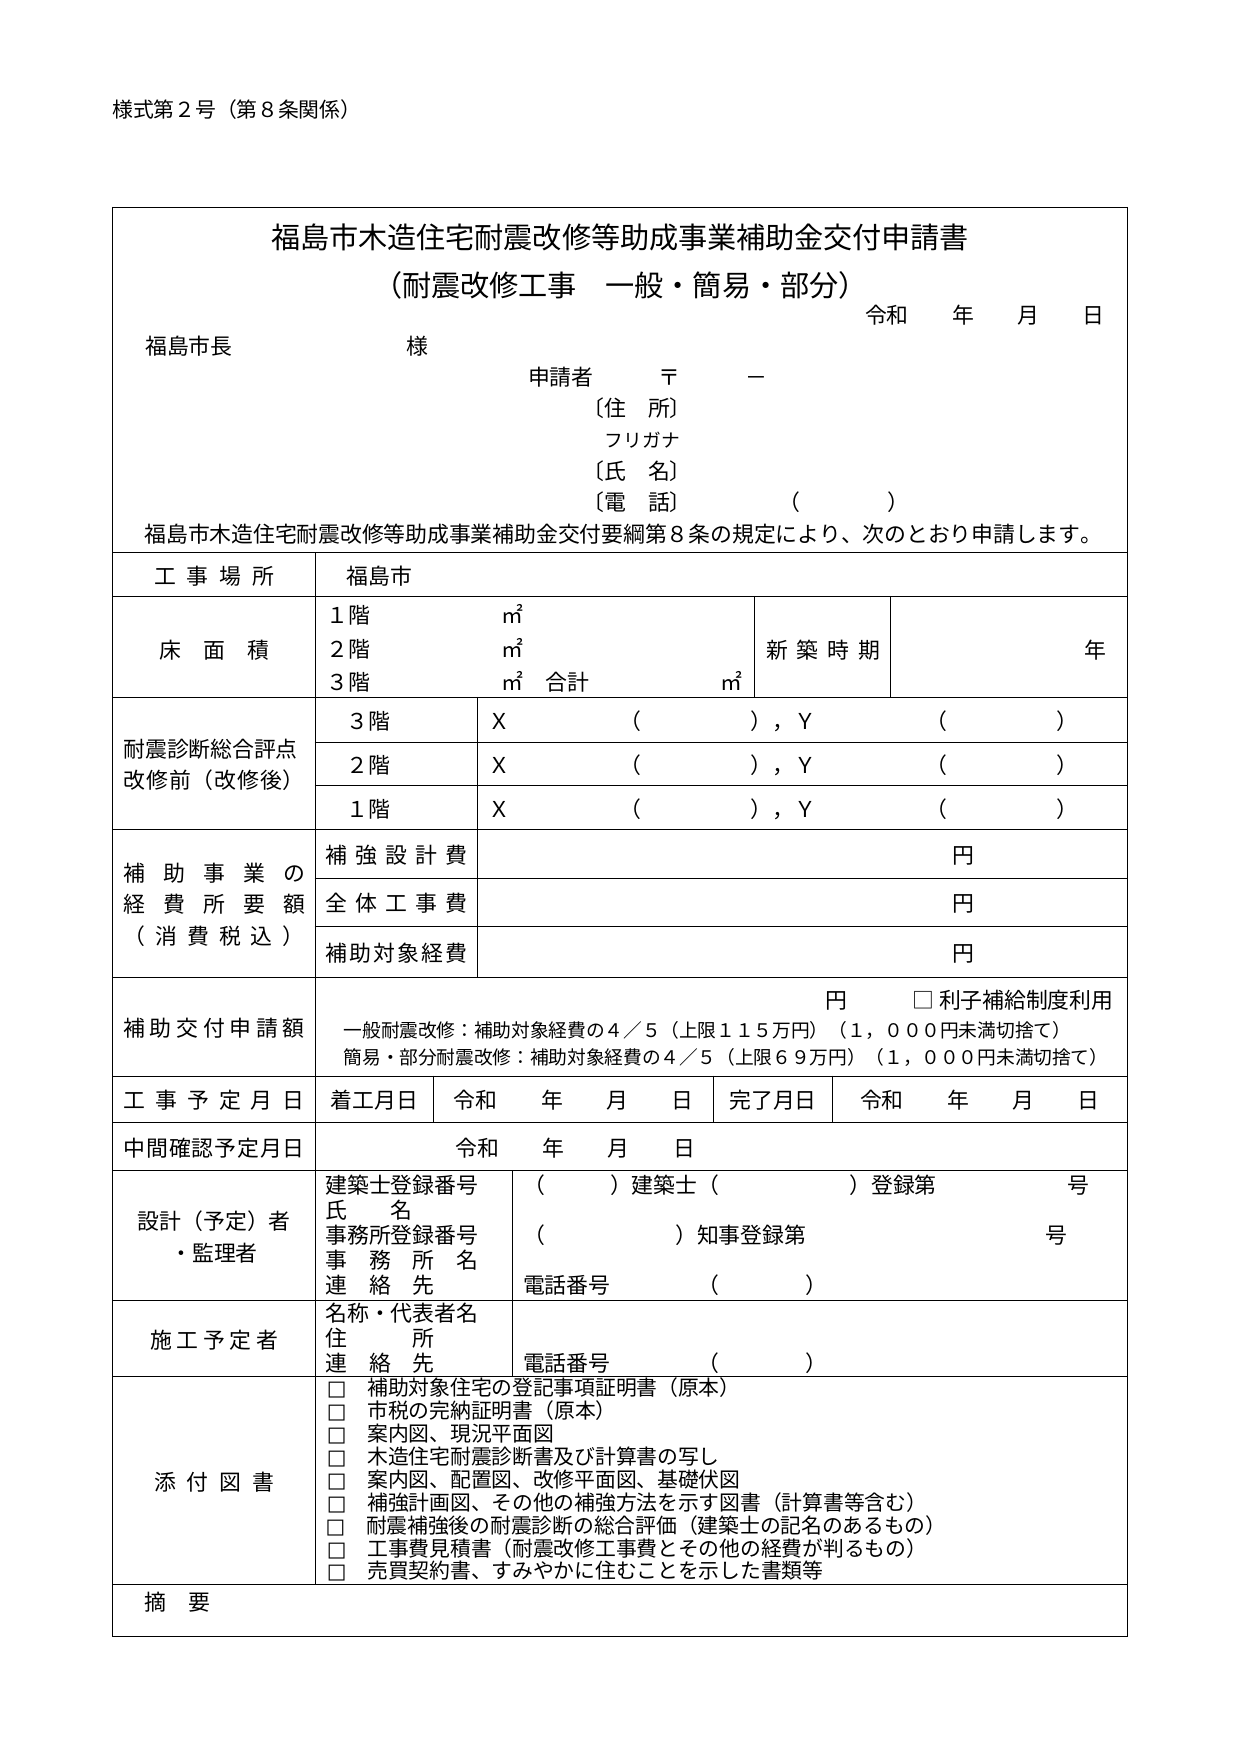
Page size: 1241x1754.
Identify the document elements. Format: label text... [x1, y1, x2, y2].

table_cell ３階 [316, 698, 477, 742]
table_cell □ 補助対象住宅の登記事項証明書（原本） □ 市税の完納証明書（原本） □ 案内図、現況平面図 □ 木造住宅耐震診断書及び計算書の写し □ 案内図、配置図、改修平面図、基礎伏図 □ 補強計画図、その他の補強方法を示す図書（計算書等含む） □ 耐震補強後の耐震診断の総合評価（建築士の記名のあるもの） □ 工事費見積書（耐震改修工事費とその他の経費が判るもの） □ 売買契約書、すみやかに住むことを示した書類等 [316, 1377, 1127, 1583]
table_cell 名称・代表者名 住 所 連 絡 先 [316, 1301, 512, 1376]
table_cell 中間確認予定月日 [113, 1123, 315, 1170]
table_cell 電話番号 （ ） [513, 1301, 1127, 1376]
table_cell 建築士登録番号 氏 名 事務所登録番号 事 務 所 名 連 絡 先 [316, 1171, 512, 1300]
table_cell 円 [478, 879, 1127, 926]
table_cell 耐震診断総合評点 改修前（改修後） [113, 698, 315, 829]
text 様式第２号（第８条関係） [112, 89, 1128, 123]
table_cell 工事場所 [113, 553, 315, 596]
table_cell 福島市 [316, 553, 1127, 596]
table_header 福島市木造住宅耐震改修等助成事業補助金交付申請書 （耐震改修工事 一般・簡易・部分） 令和 年 月 日 福島市長 様 申請者 〒 － 〔住 所〕 フリガナ 〔氏 名〕 〔電 話〕 （ ） 福島市木造住宅耐震改修等助成事業補助金交付要綱第８条の規定により、次のとおり申請します。 [113, 208, 1127, 552]
table_cell １階 ㎡ ２階 ㎡ ３階 ㎡ 合計 ㎡ [316, 597, 754, 697]
table_cell 施工予定者 [113, 1301, 315, 1376]
table_cell 添付図書 [113, 1377, 315, 1583]
table_cell 令和 年 月 日 [833, 1077, 1127, 1122]
table_cell 補助対象経費 [316, 927, 477, 977]
table_cell Ｘ （ ），Ｙ （ ） [478, 743, 1127, 785]
table_cell 着工月日 [316, 1077, 433, 1122]
table_cell ２階 [316, 743, 477, 785]
table_cell 補強設計費 [316, 830, 477, 877]
table_cell 円 [478, 927, 1127, 977]
table_cell 令和 年 月 日 [316, 1123, 1127, 1170]
table_cell Ｘ （ ），Ｙ （ ） [478, 698, 1127, 742]
table_cell Ｘ （ ），Ｙ （ ） [478, 786, 1127, 829]
table_cell 令和 年 月 日 [434, 1077, 713, 1122]
table_cell 摘 要 [113, 1585, 1127, 1636]
table_cell 円 □ 利子補給制度利用 一般耐震改修：補助対象経費の４／５（上限１１５万円）（１，０００円未満切捨て） 簡易・部分耐震改修：補助対象経費の４／５（上限６９万円）（１，０００円未満切捨て） [316, 978, 1127, 1076]
table_cell 補助事業の 経費所要額 （消費税込） [113, 830, 315, 977]
table_cell 設計（予定）者 ・監理者 [113, 1171, 315, 1300]
table_cell 円 [478, 830, 1127, 877]
table_cell 全体工事費 [316, 879, 477, 926]
table_cell 完了月日 [714, 1077, 832, 1122]
table_cell 新築時期 [755, 597, 890, 697]
table_cell 補助交付申請額 [113, 978, 315, 1076]
table_cell 年 [891, 597, 1127, 697]
table_cell （ ）建築士（ ）登録第 号 （ ）知事登録第 号 電話番号 （ ） [513, 1171, 1127, 1300]
table_cell 工事予定月日 [113, 1077, 315, 1122]
table_cell １階 [316, 786, 477, 829]
table_cell 床面積 [113, 597, 315, 697]
